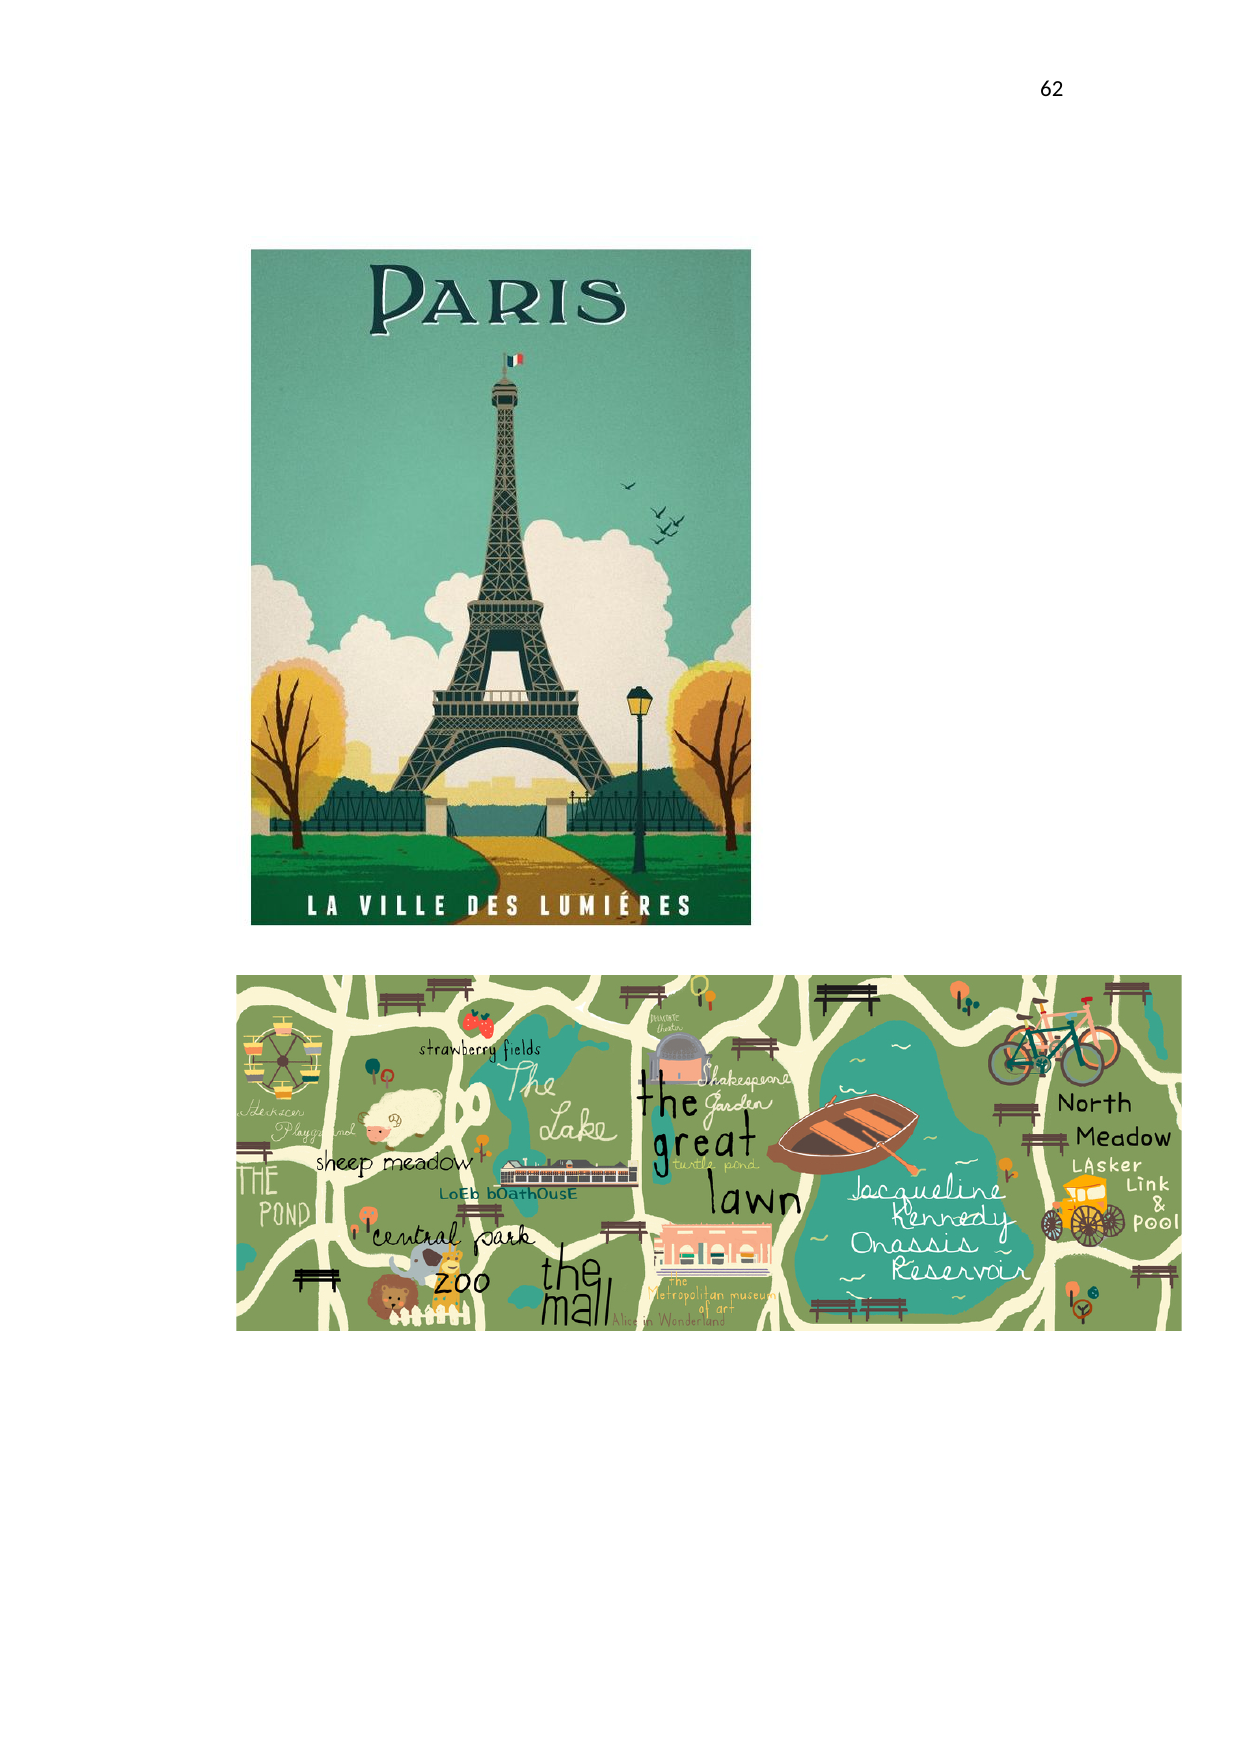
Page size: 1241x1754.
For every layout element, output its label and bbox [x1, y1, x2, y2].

picture [236, 236, 766, 941]
picture [236, 975, 1182, 1331]
